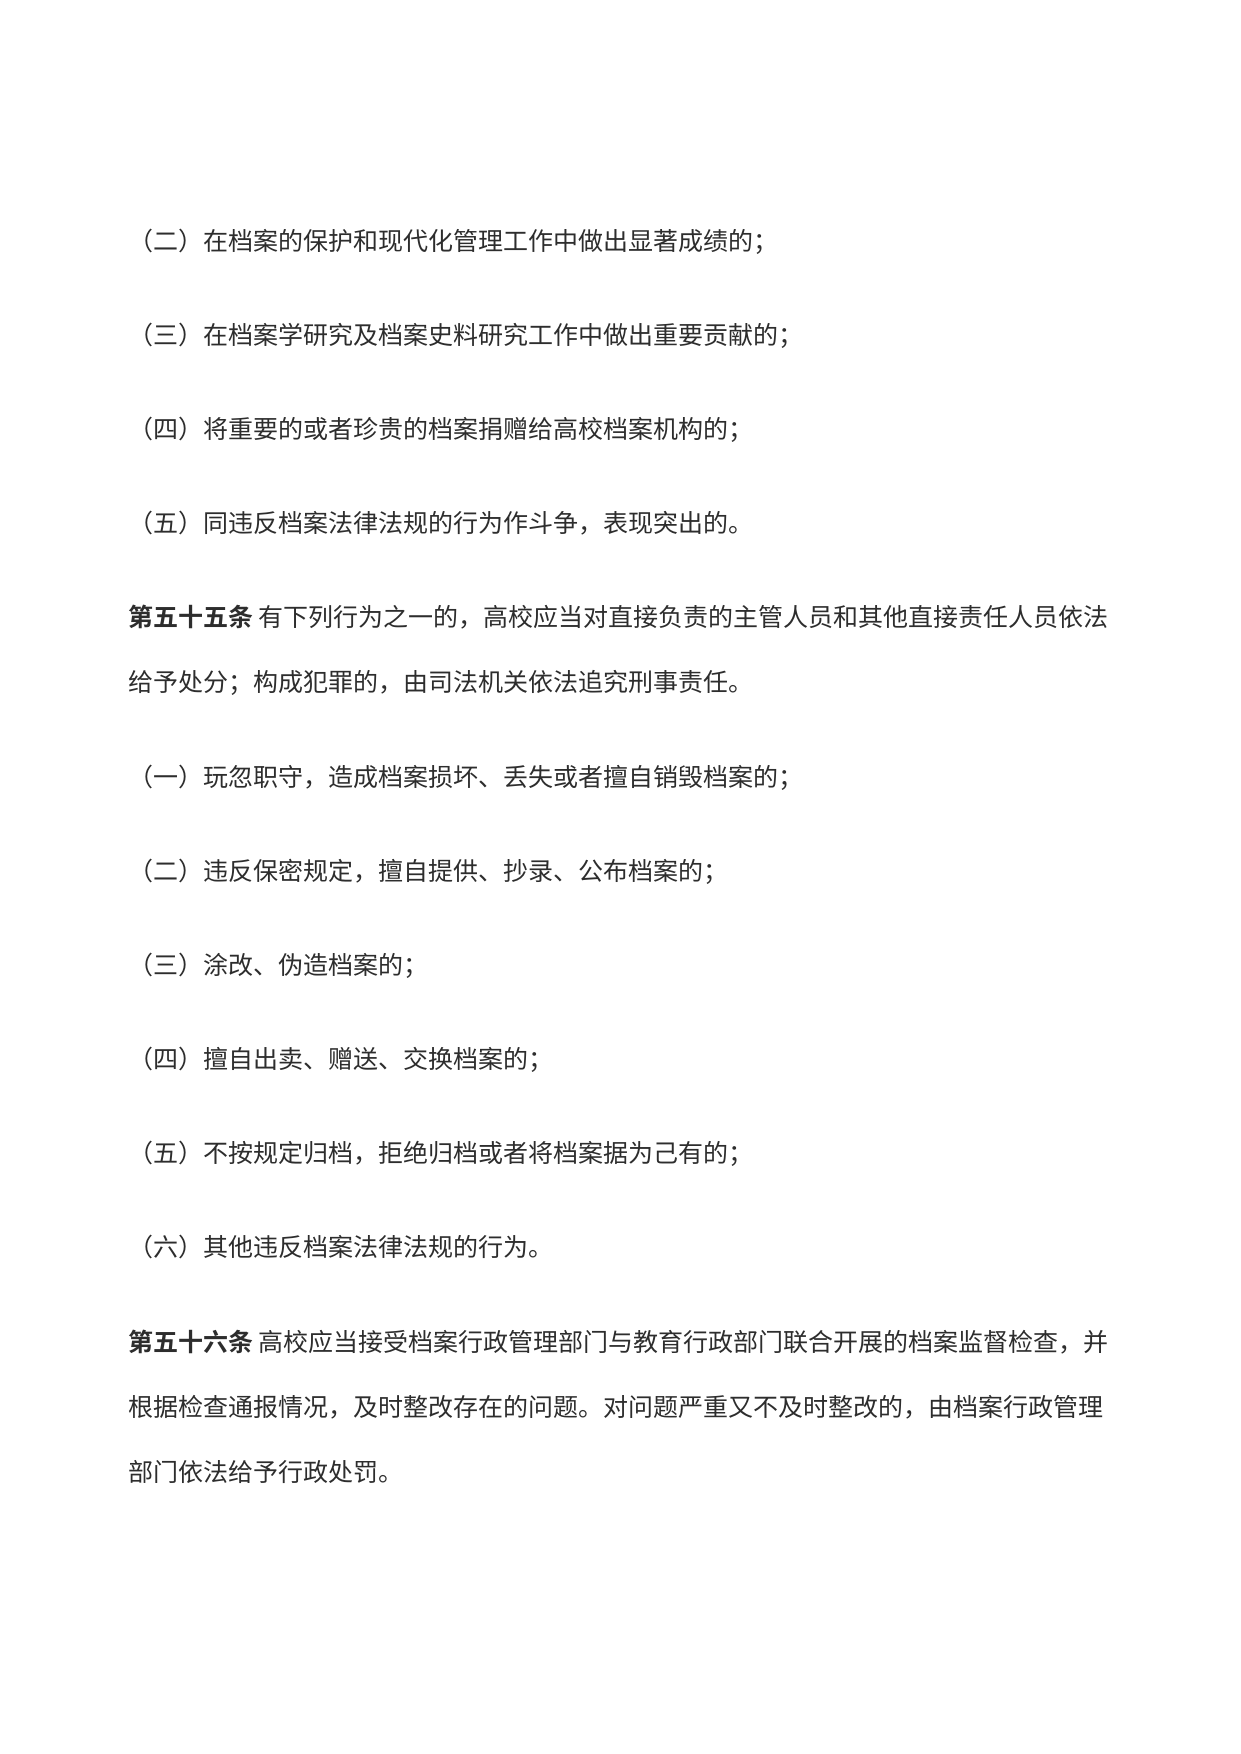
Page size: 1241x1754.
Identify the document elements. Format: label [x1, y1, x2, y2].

table_header [113, 162, 1128, 1532]
